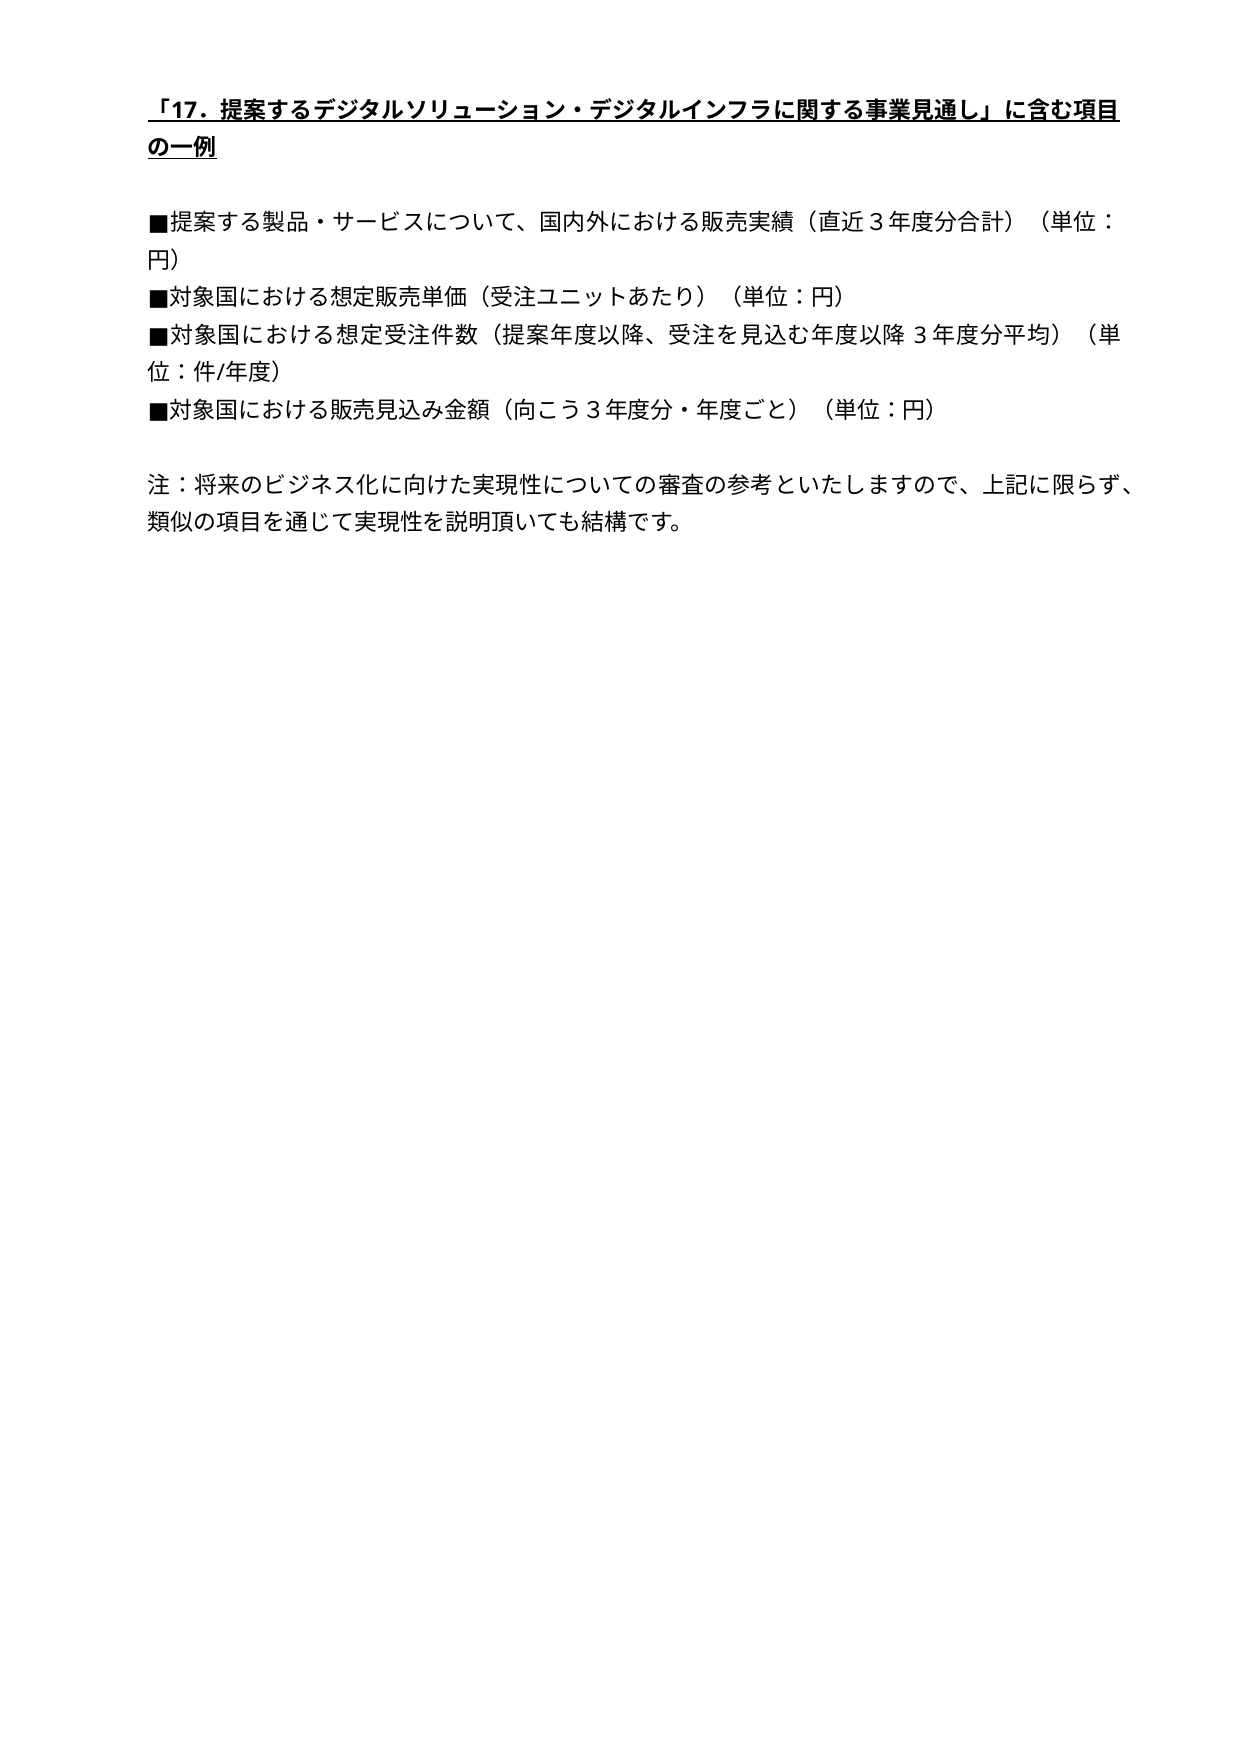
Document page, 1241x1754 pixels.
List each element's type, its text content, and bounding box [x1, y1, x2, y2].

text 注：将来のビジネス化に向けた実現性についての審査の参考といたしますので、上記に限らず、類似の項目を通じて実現性を説明頂いても結構です。 [148, 464, 1122, 539]
text ■対象国における想定販売単価（受注ユニットあたり）（単位：円） [148, 277, 1122, 314]
text ■対象国における想定受注件数（提案年度以降、受注を見込む年度以降3年度分平均）（単位：件/年度） [148, 314, 1122, 389]
text ■対象国における販売見込み金額（向こう３年度分・年度ごと）（単位：円） [148, 389, 1122, 427]
text 「17．提案するデジタルソリューション・デジタルインフラに関する事業見通し」に含む項目の一例 [148, 89, 1122, 164]
text ■提案する製品・サービスについて、国内外における販売実績（直近３年度分合計）（単位：円） [148, 202, 1122, 277]
